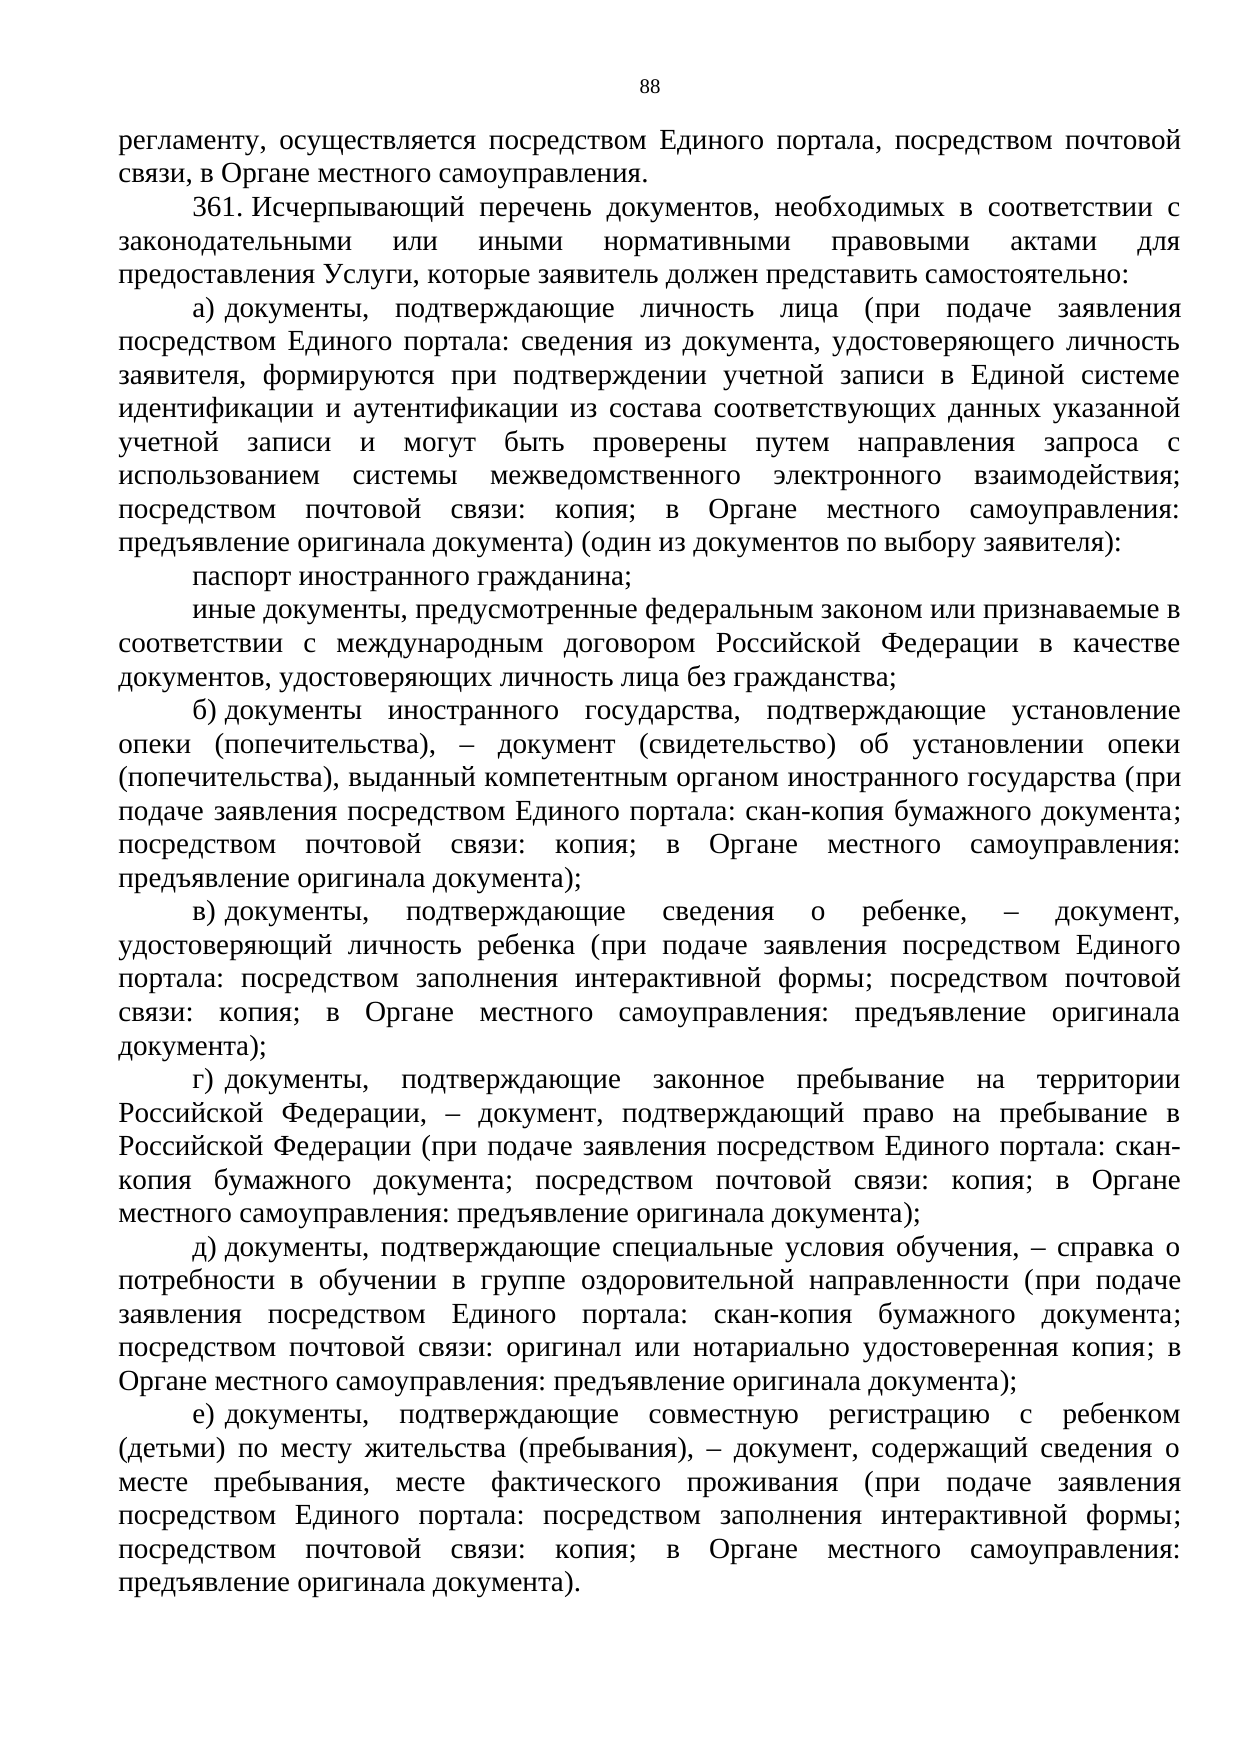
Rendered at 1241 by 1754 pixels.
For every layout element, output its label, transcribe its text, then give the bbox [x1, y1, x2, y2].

text иные документы, предусмотренные федеральным законом или признаваемые в соответствии с международным договором Российской Федерации в качестве документов, удостоверяющих личность лица без гражданства; [118, 592, 1181, 692]
list документы иностранного государства, подтверждающие установление опеки (попечительства), – документ (свидетельство) об установлении опеки (попечительства), выданный компетентным органом иностранного государства (при подаче заявления посредством Единого портала: скан-копия бумажного документа; посредством почтовой связи: копия; в Органе местного самоуправления: предъявление оригинала документа); [118, 692, 1181, 893]
list Исчерпывающий перечень документов, необходимых в соответствии с законодательными или иными нормативными правовыми актами для предоставления Услуги, которые заявитель должен представить самостоятельно: [118, 189, 1181, 290]
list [118, 122, 1181, 189]
list документы, подтверждающие личность лица (при подаче заявления посредством Единого портала: сведения из документа, удостоверяющего личность заявителя, формируются при подтверждении учетной записи в Единой системе идентификации и аутентификации из состава соответствующих данных указанной учетной записи и могут быть проверены путем направления запроса с использованием системы межведомственного электронного взаимодействия; посредством почтовой связи: копия; в Органе местного самоуправления: предъявление оригинала документа) (один из документов по выбору заявителя): [118, 290, 1181, 558]
list документы, подтверждающие сведения о ребенке, – документ, удостоверяющий личность ребенка (при подаче заявления посредством Единого портала: посредством заполнения интерактивной формы; посредством почтовой связи: копия; в Органе местного самоуправления: предъявление оригинала документа); [118, 893, 1181, 1061]
list документы, подтверждающие совместную регистрацию с ребенком (детьми) по месту жительства (пребывания), – документ, содержащий сведения о месте пребывания, месте фактического проживания (при подаче заявления посредством Единого портала: посредством заполнения интерактивной формы; посредством почтовой связи: копия; в Органе местного самоуправления: предъявление оригинала документа). [118, 1397, 1181, 1598]
text паспорт иностранного гражданина; [118, 558, 1181, 592]
list документы, подтверждающие специальные условия обучения, – справка о потребности в обучении в группе оздоровительной направленности (при подаче заявления посредством Единого портала: скан-копия бумажного документа; посредством почтовой связи: оригинал или нотариально удостоверенная копия; в Органе местного самоуправления: предъявление оригинала документа); [118, 1229, 1181, 1397]
list документы, подтверждающие законное пребывание на территории Российской Федерации, – документ, подтверждающий право на пребывание в Российской Федерации (при подаче заявления посредством Единого портала: скан-копия бумажного документа; посредством почтовой связи: копия; в Органе местного самоуправления: предъявление оригинала документа); [118, 1061, 1181, 1229]
